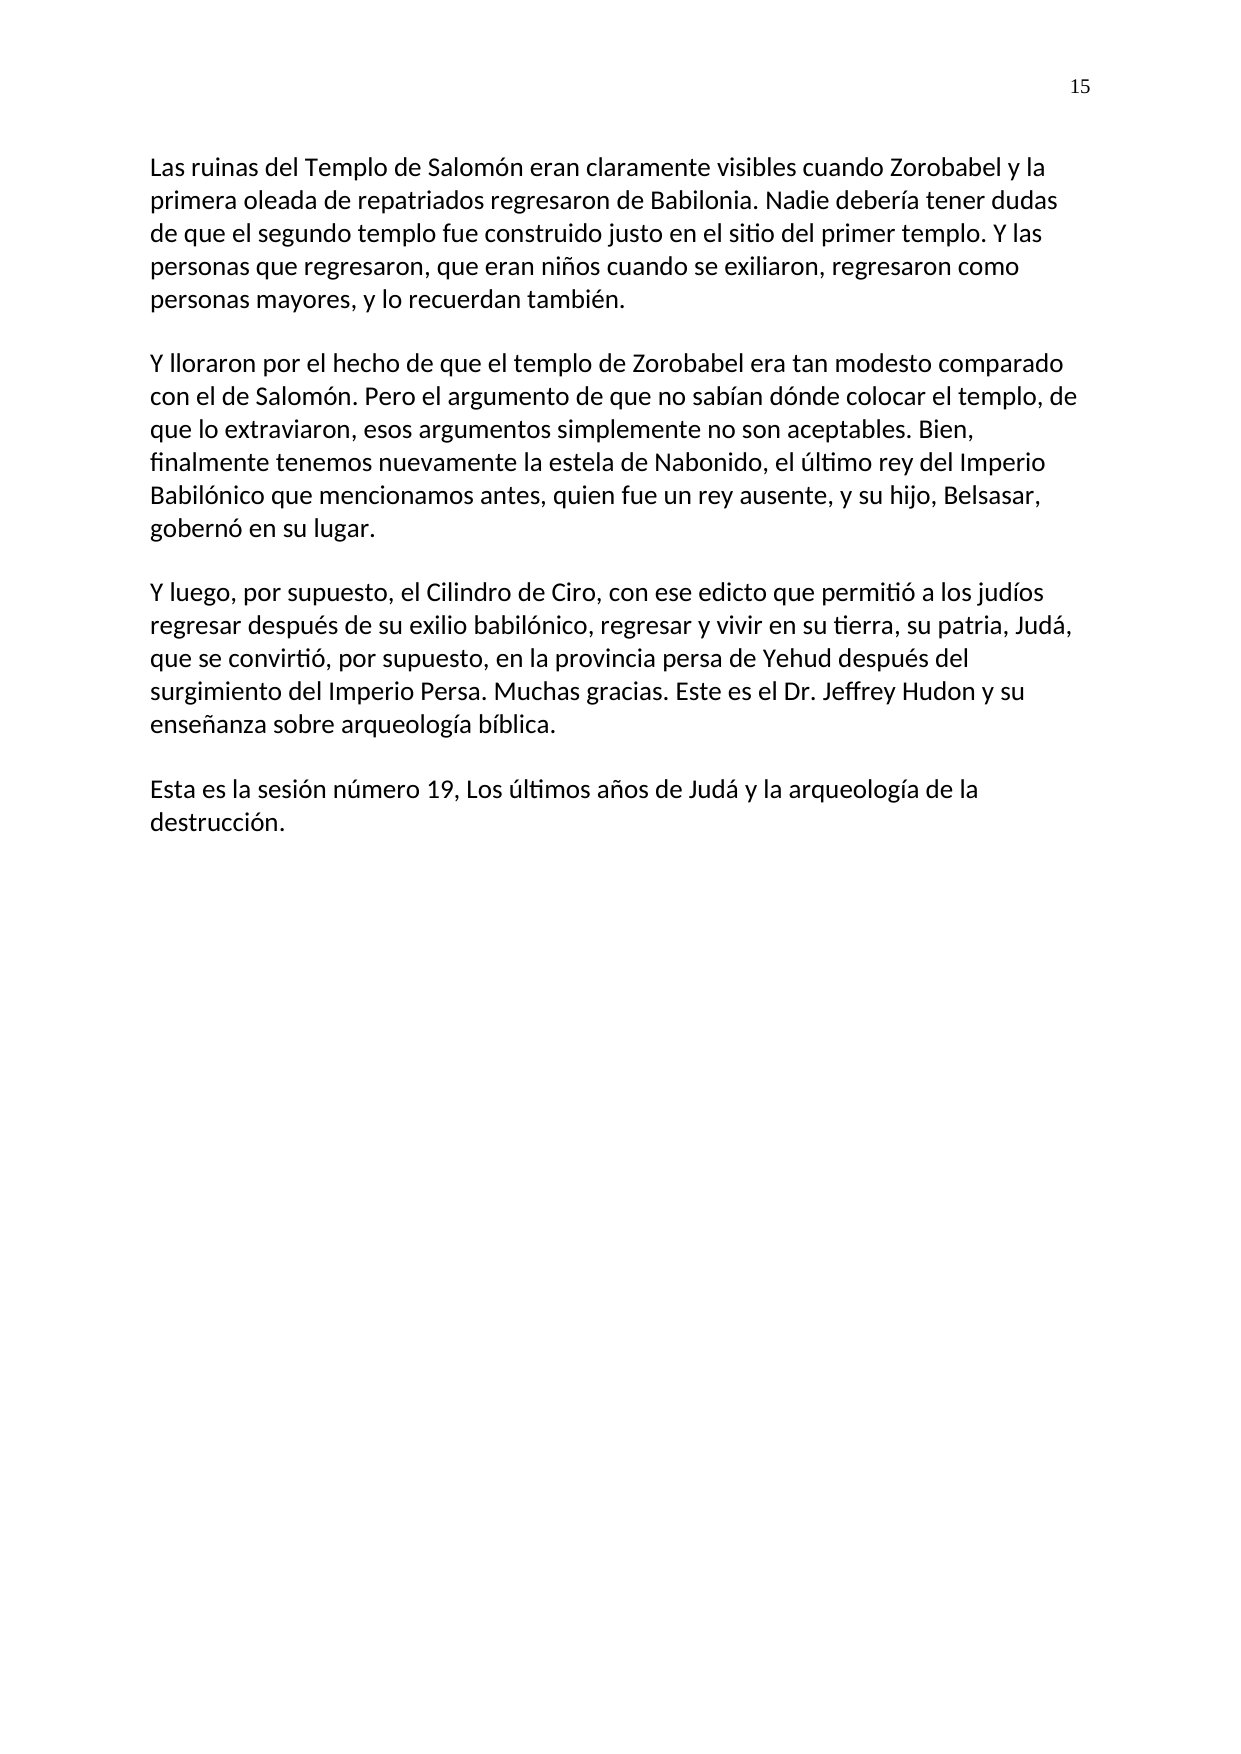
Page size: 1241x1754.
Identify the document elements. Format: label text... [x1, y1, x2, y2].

text Las ruinas del Templo de Salomón eran claramente visibles cuando Zorobabel y la primera oleada de repatriados regresaron de Babilonia. Nadie debería tener dudas de que el segundo templo fue construido justo en el sitio del primer templo. Y las personas que regresaron, que eran niños cuando se exiliaron, regresaron como personas mayores, y lo recuerdan también. [150, 150, 1090, 315]
text Y luego, por supuesto, el Cilindro de Ciro, con ese edicto que permitió a los judíos regresar después de su exilio babilónico, regresar y vivir en su tierra, su patria, Judá, que se convirtió, por supuesto, en la provincia persa de Yehud después del surgimiento del Imperio Persa. Muchas gracias. Este es el Dr. Jeffrey Hudon y su enseñanza sobre arqueología bíblica. [150, 576, 1090, 741]
text Y lloraron por el hecho de que el templo de Zorobabel era tan modesto comparado con el de Salomón. Pero el argumento de que no sabían dónde colocar el templo, de que lo extraviaron, esos argumentos simplemente no son aceptables. Bien, finalmente tenemos nuevamente la estela de Nabonido, el último rey del Imperio Babilónico que mencionamos antes, quien fue un rey ausente, y su hijo, Belsasar, gobernó en su lugar. [150, 346, 1090, 544]
text Esta es la sesión número 19, Los últimos años de Judá y la arqueología de la destrucción. [150, 772, 1090, 838]
